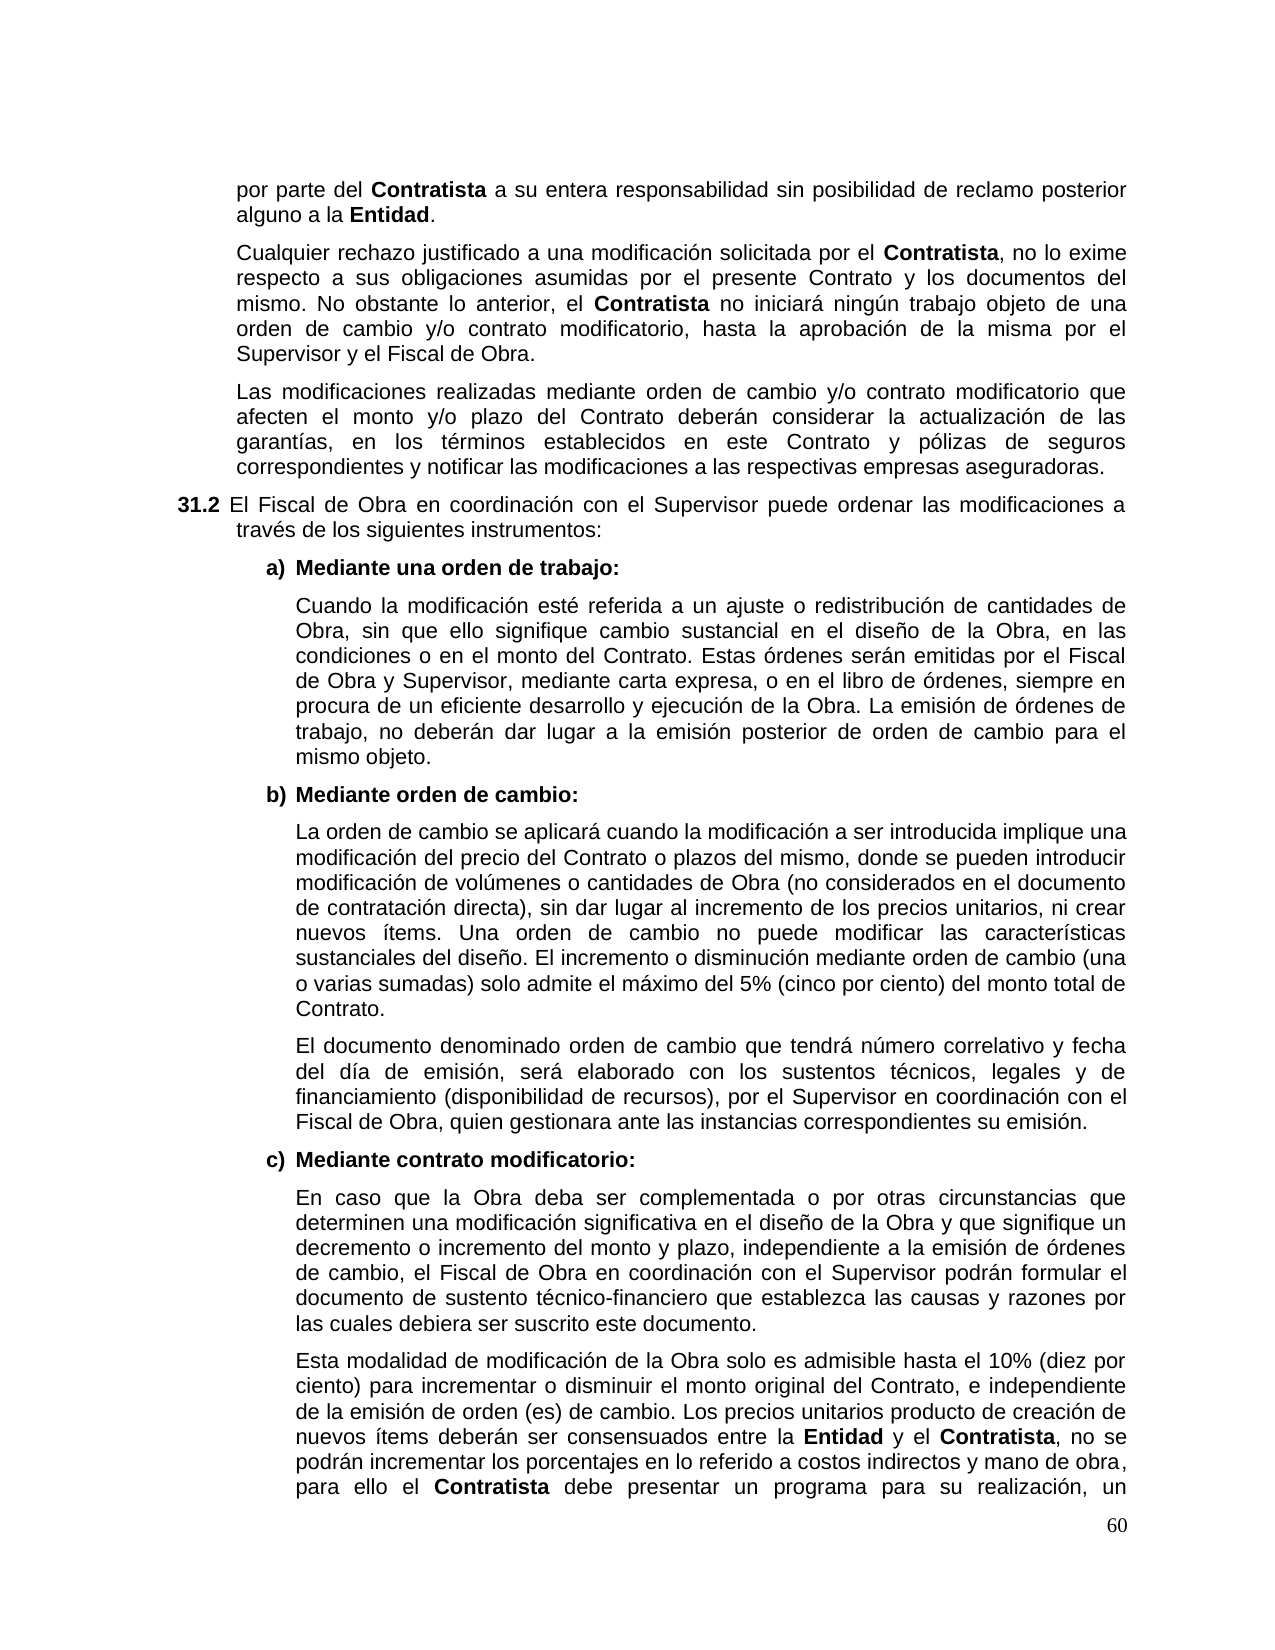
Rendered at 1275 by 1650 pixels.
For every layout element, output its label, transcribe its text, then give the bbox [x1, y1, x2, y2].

text c) Mediante contrato modificatorio: [266, 1147, 1127, 1172]
text Cualquier rechazo justificado a una modificación solicitada por el Contratista, no lo exime respecto a sus obligaciones asumidas por el presente Contrato y los documentos del mismo. No obstante lo anterior, el Contratista no iniciará ningún trabajo objeto de una orden de cambio y/o contrato modificatorio, hasta la aprobación de la misma por el Supervisor y el Fiscal de Obra. [236, 240, 1127, 366]
text b) Mediante orden de cambio: [266, 782, 1127, 807]
text La orden de cambio se aplicará cuando la modificación a ser introducida implique una modificación del precio del Contrato o plazos del mismo, donde se pueden introducir modificación de volúmenes o cantidades de Obra (no considerados en el documento de contratación directa), sin dar lugar al incremento de los precios unitarios, ni crear nuevos ítems. Una orden de cambio no puede modificar las características sustanciales del diseño. El incremento o disminución mediante orden de cambio (una o varias sumadas) solo admite el máximo del 5% (cinco por ciento) del monto total de Contrato. [295, 819, 1127, 1021]
text Las modificaciones realizadas mediante orden de cambio y/o contrato modificatorio que afecten el monto y/o plazo del Contrato deberán considerar la actualización de las garantías, en los términos establecidos en este Contrato y pólizas de seguros correspondientes y notificar las modificaciones a las respectivas empresas aseguradoras. [236, 379, 1127, 479]
text En caso que la Obra deba ser complementada o por otras circunstancias que determinen una modificación significativa en el diseño de la Obra y que signifique un decremento o incremento del monto y plazo, independiente a la emisión de órdenes de cambio, el Fiscal de Obra en coordinación con el Supervisor podrán formular el documento de sustento técnico-financiero que establezca las causas y razones por las cuales debiera ser suscrito este documento. [295, 1184, 1127, 1336]
text Cuando la modificación esté referida a un ajuste o redistribución de cantidades de Obra, sin que ello signifique cambio sustancial en el diseño de la Obra, en las condiciones o en el monto del Contrato. Estas órdenes serán emitidas por el Fiscal de Obra y Supervisor, mediante carta expresa, o en el libro de órdenes, siempre en procura de un eficiente desarrollo y ejecución de la Obra. La emisión de órdenes de trabajo, no deberán dar lugar a la emisión posterior de orden de cambio para el mismo objeto. [295, 593, 1127, 769]
text a) Mediante una orden de trabajo: [266, 555, 1127, 580]
text El documento denominado orden de cambio que tendrá número correlativo y fecha del día de emisión, será elaborado con los sustentos técnicos, legales y de financiamiento (disponibilidad de recursos), por el Supervisor en coordinación con el Fiscal de Obra, quien gestionara ante las instancias correspondientes su emisión. [295, 1033, 1127, 1134]
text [295, 1348, 1127, 1499]
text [236, 177, 1127, 228]
text 31.2 El Fiscal de Obra en coordinación con el Supervisor puede ordenar las modificaciones a través de los siguientes instrumentos: [177, 492, 1127, 542]
